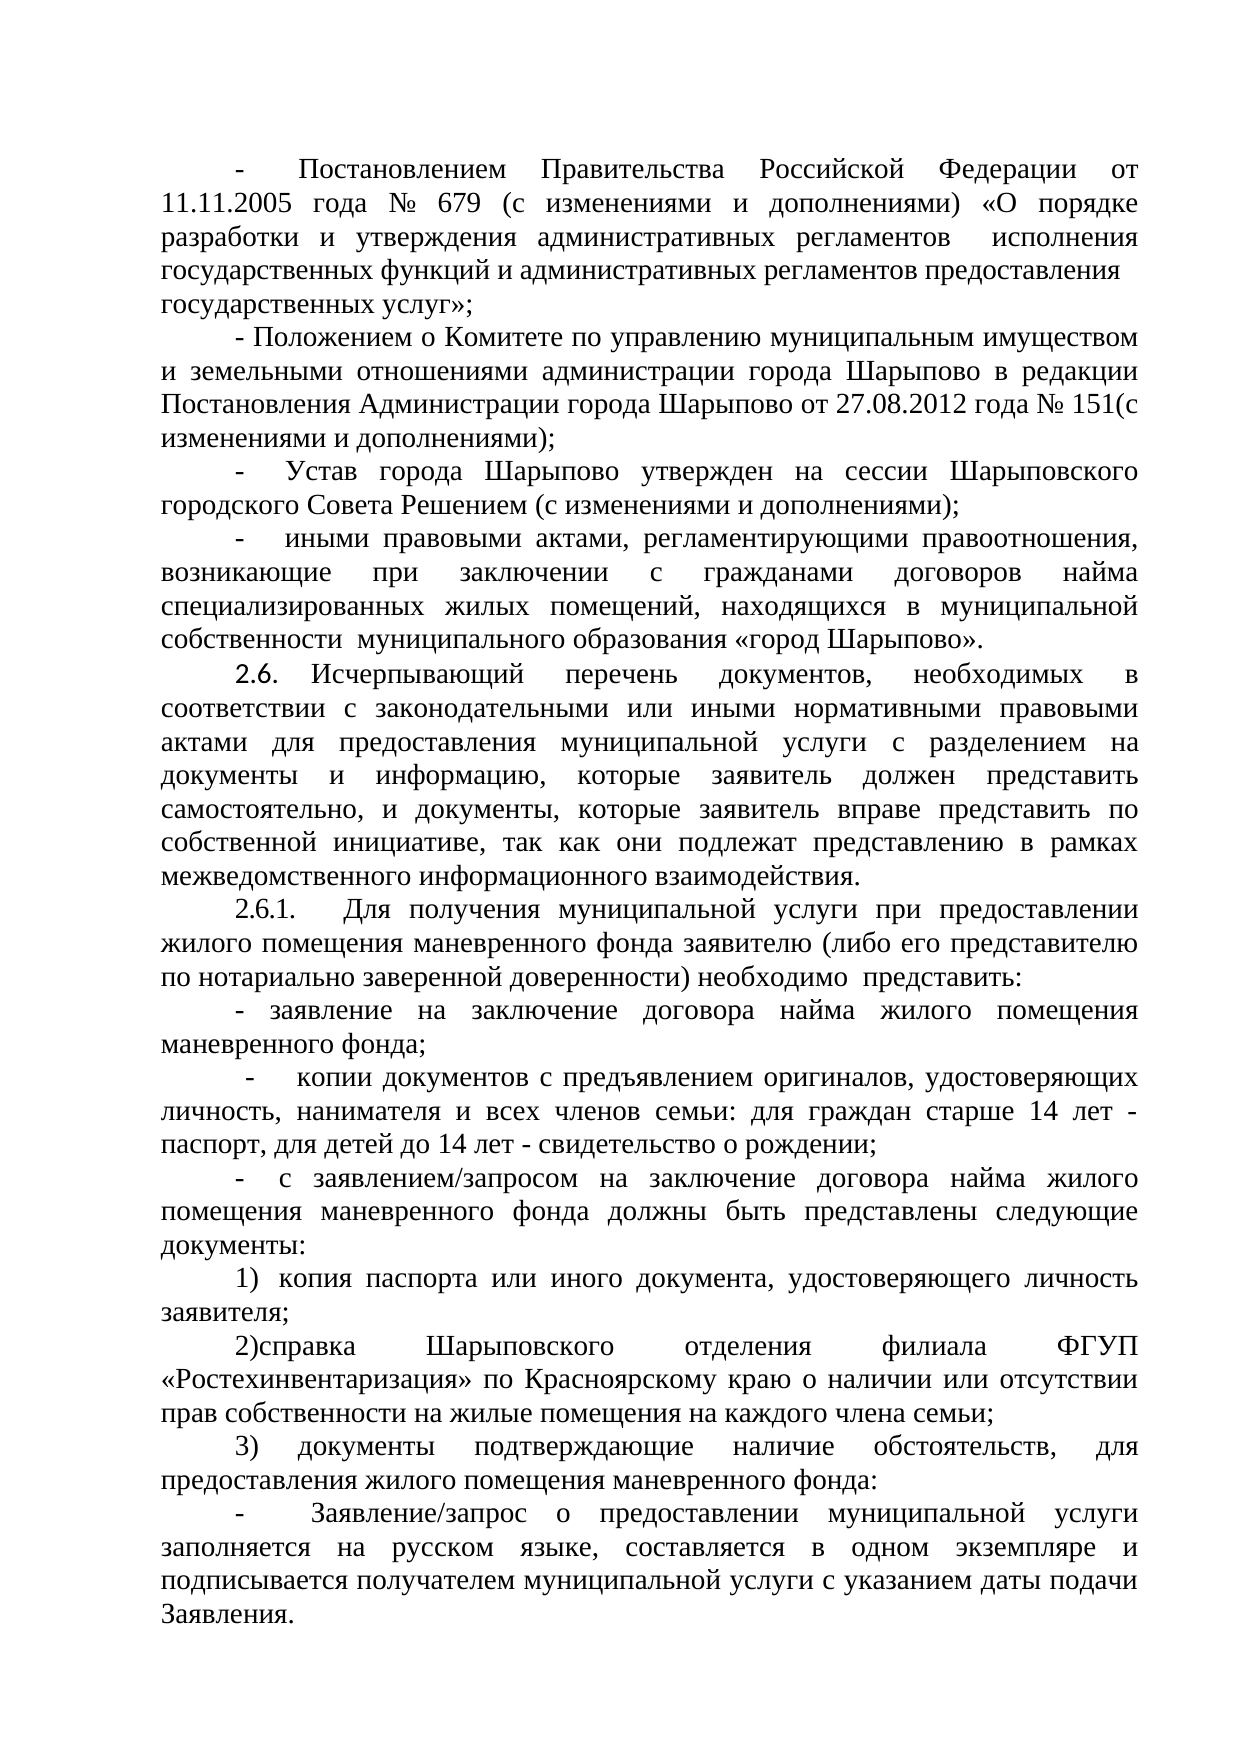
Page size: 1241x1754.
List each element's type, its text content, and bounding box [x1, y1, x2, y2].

list Заявление/запрос о предоставлении муниципальной услуги заполняется на русском языке, составляется в одном экземпляре и подписывается получателем муниципальной услуги с указанием даты подачи Заявления. [161, 1495, 1139, 1629]
list Устав города Шарыпово утвержден на сессии Шарыповского городского Совета Решением (с изменениями и дополнениями); [161, 453, 1139, 521]
text - копии документов с предъявлением оригиналов, удостоверяющих личность, нанимателя и всех членов семьи: для граждан старше 14 лет - паспорт, для детей до 14 лет - свидетельство о рождении; [161, 1059, 1139, 1160]
text 2.6.1. Для получения муниципальной услуги при предоставлении жилого помещения маневренного фонда заявителю (либо его представителю по нотариально заверенной доверенности) необходимо представить: [161, 892, 1139, 992]
list иными правовыми актами, регламентирующими правоотношения, возникающие при заключении с гражданами договоров найма специализированных жилых помещений, находящихся в муниципальной собственности муниципального образования «город Шарыпово». [161, 521, 1139, 655]
text 2)справка Шарыповского отделения филиала ФГУП «Ростехинвентаризация» по Красноярскому краю о наличии или отсутствии прав собственности на жилые помещения на каждого члена семьи; [161, 1328, 1139, 1428]
text 3) документы подтверждающие наличие обстоятельств, для предоставления жилого помещения маневренного фонда: [161, 1428, 1139, 1495]
text - Постановлением Правительства Российской Федерации от 11.11.2005 года № 679 (с изменениями и дополнениями) «О порядке разработки и утверждения административных регламентов исполнения государственных функций и административных регламентов предоставления государственных услуг»; [161, 152, 1139, 319]
text - заявление на заключение договора найма жилого помещения маневренного фонда; [161, 992, 1139, 1059]
list с заявлением/запросом на заключение договора найма жилого помещения маневренного фонда должны быть представлены следующие документы: [161, 1160, 1139, 1261]
text - Положением о Комитете по управлению муниципальным имуществом и земельными отношениями администрации города Шарыпово в редакции Постановления Администрации города Шарыпово от 27.08.2012 года № 151(с изменениями и дополнениями); [161, 319, 1139, 453]
list Исчерпывающий перечень документов, необходимых в соответствии с законодательными или иными нормативными правовыми актами для предоставления муниципальной услуги с разделением на документы и информацию, которые заявитель должен представить самостоятельно, и документы, которые заявитель вправе представить по собственной инициативе, так как они подлежат представлению в рамках межведомственного информационного взаимодействия. [161, 655, 1139, 892]
list копия паспорта или иного документа, удостоверяющего личность заявителя; [161, 1261, 1139, 1328]
